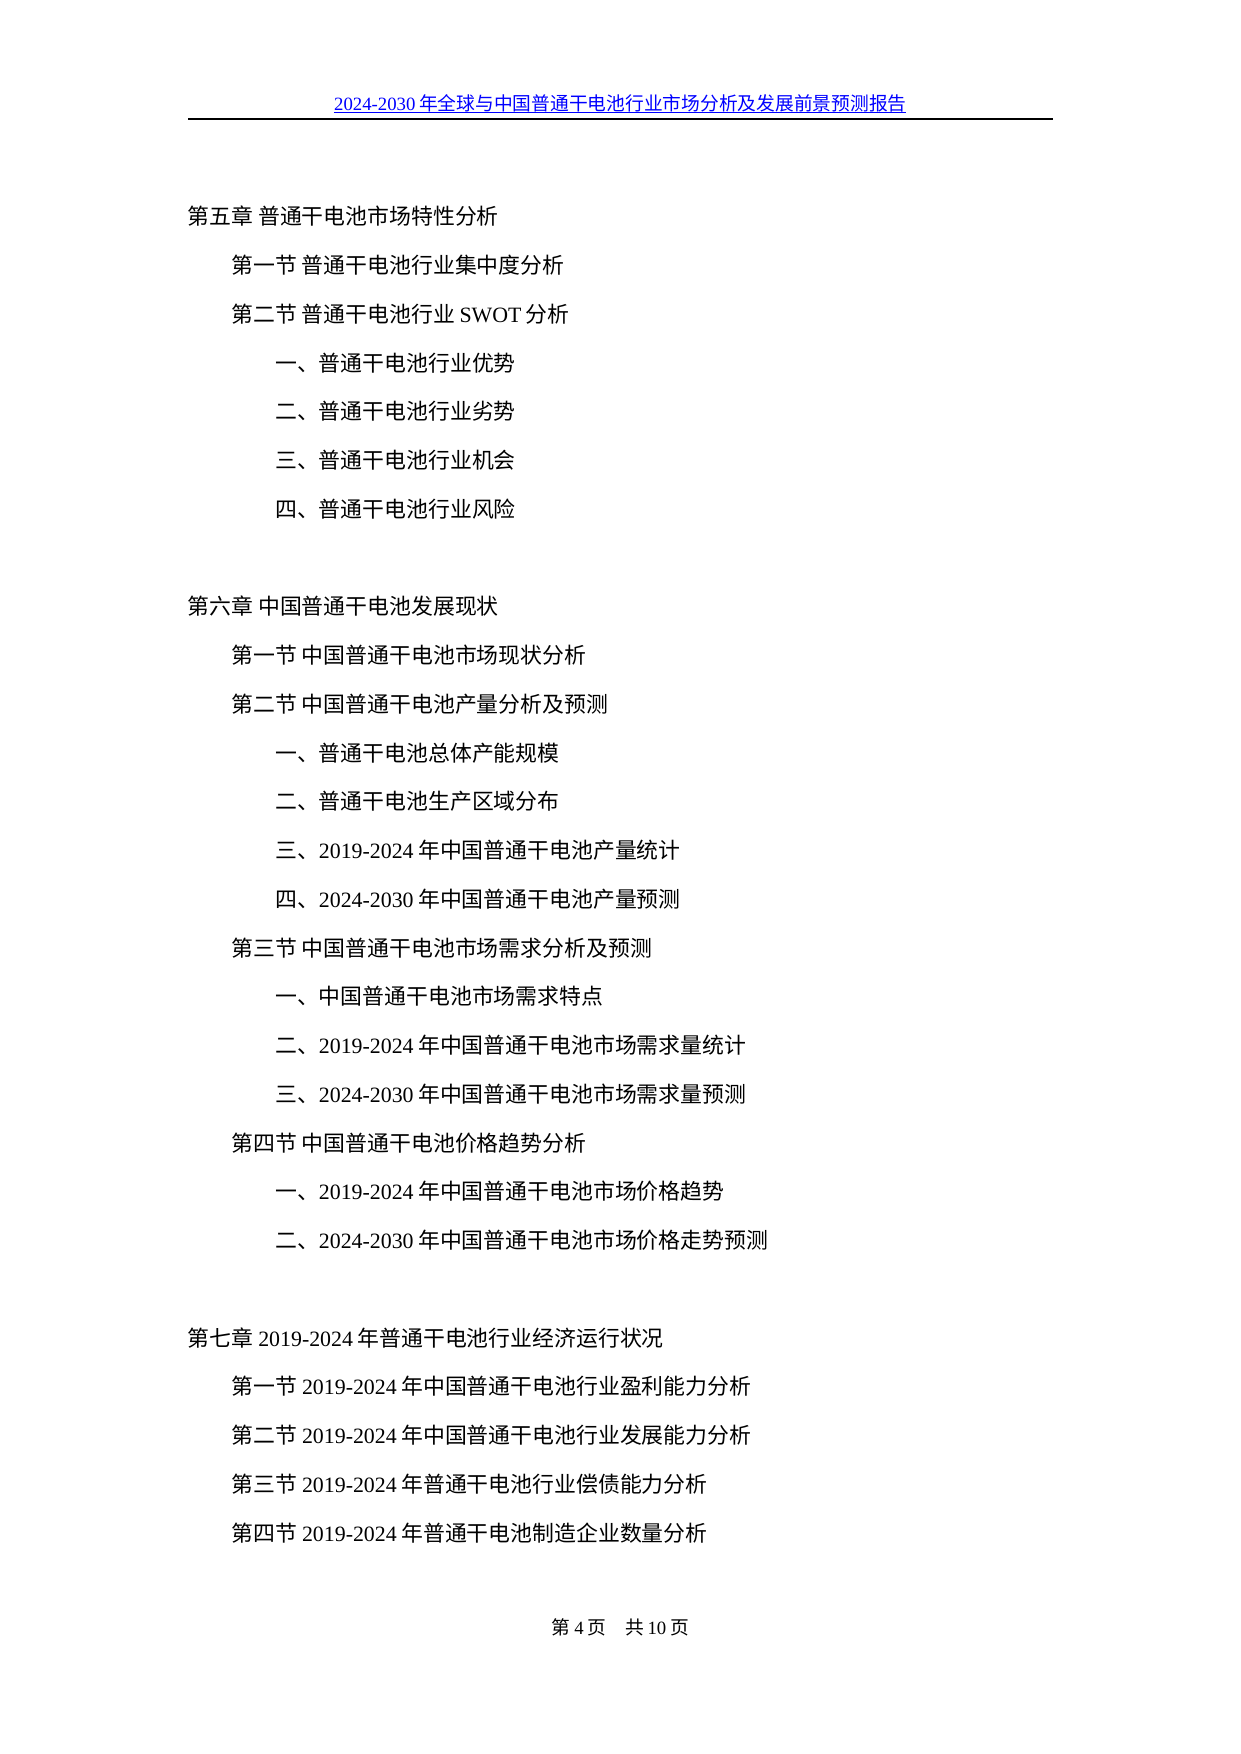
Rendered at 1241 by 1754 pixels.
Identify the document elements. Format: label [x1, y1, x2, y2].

text [187, 150, 1053, 1548]
